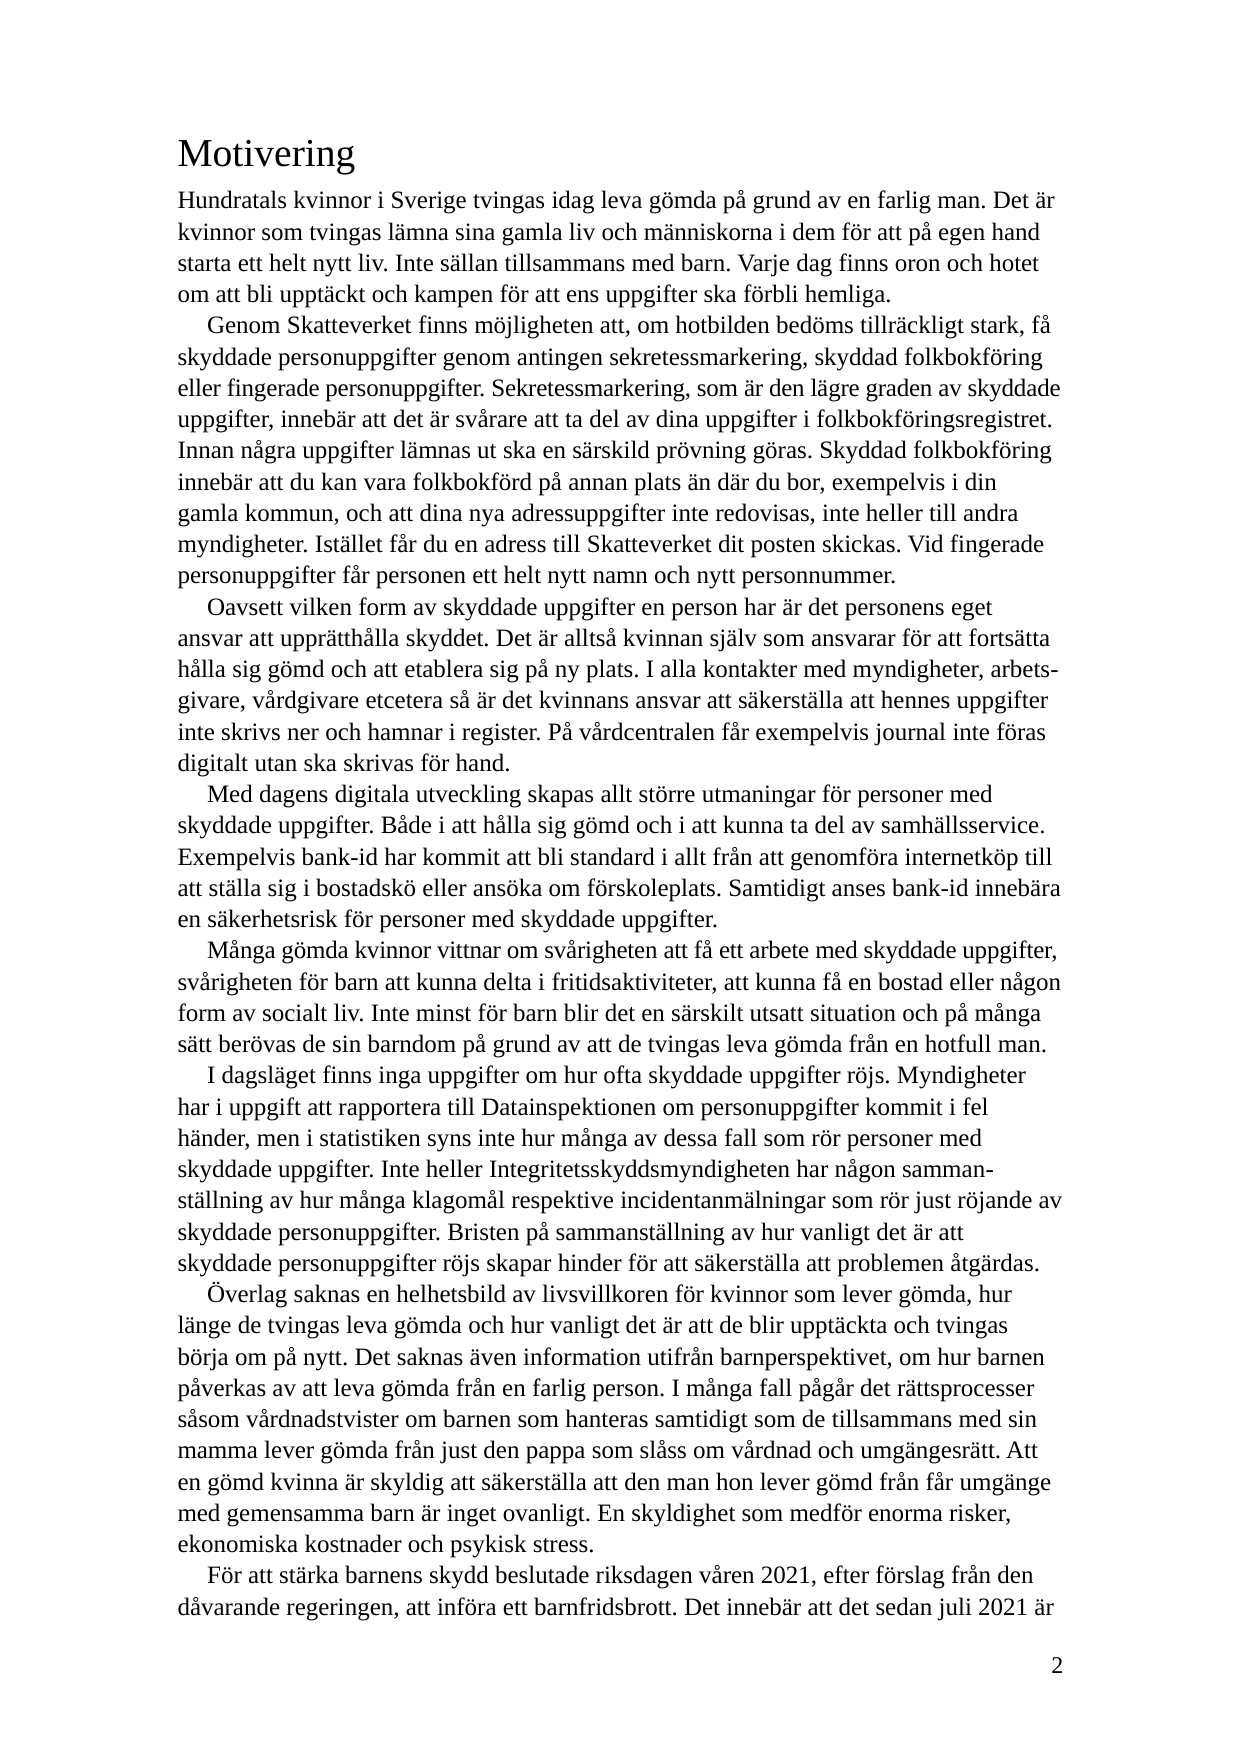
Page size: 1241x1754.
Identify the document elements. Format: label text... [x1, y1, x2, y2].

text Oavsett vilken form av skyddade uppgifter en person har är det personens eget ansvar att upprätthålla skyddet. Det är alltså kvinnan själv som ansvarar för att fortsätta hålla sig gömd och att etablera sig på ny plats. I alla kontakter med myndigheter, arbetsgivare, vårdgivare etcetera så är det kvinnans ansvar att säkerställa att hennes uppgifter inte skrivs ner och hamnar i register. På vårdcentralen får exempelvis journal inte föras digitalt utan ska skrivas för hand. [177, 589, 1063, 777]
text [177, 1558, 1063, 1620]
text Med dagens digitala utveckling skapas allt större utmaningar för personer med skyddade uppgifter. Både i att hålla sig gömd och i att kunna ta del av samhällsservice. Exempelvis bank-id har kommit att bli standard i allt från att genomföra internetköp till att ställa sig i bostadskö eller ansöka om förskoleplats. Samtidigt anses bank-id innebära en säkerhetsrisk för personer med skyddade uppgifter. [177, 777, 1063, 933]
text Många gömda kvinnor vittnar om svårigheten att få ett arbete med skyddade uppgifter, svårigheten för barn att kunna delta i fritidsaktiviteter, att kunna få en bostad eller någon form av socialt liv. Inte minst för barn blir det en särskilt utsatt situation och på många sätt berövas de sin barndom på grund av att de tvingas leva gömda från en hotfull man. [177, 933, 1063, 1058]
text Hundratals kvinnor i Sverige tvingas idag leva gömda på grund av en farlig man. Det är kvinnor som tvingas lämna sina gamla liv och människorna i dem för att på egen hand starta ett helt nytt liv. Inte sällan tillsammans med barn. Varje dag finns oron och hotet om att bli upptäckt och kampen för att ens uppgifter ska förbli hemliga. [177, 183, 1063, 308]
text Överlag saknas en helhetsbild av livsvillkoren för kvinnor som lever gömda, hur länge de tvingas leva gömda och hur vanligt det är att de blir upptäckta och tvingas börja om på nytt. Det saknas även information utifrån barnperspektivet, om hur barnen påverkas av att leva gömda från en farlig person. I många fall pågår det rättsprocesser såsom vårdnadstvister om barnen som hanteras samtidigt som de tillsammans med sin mamma lever gömda från just den pappa som slåss om vårdnad och umgängesrätt. Att en gömd kvinna är skyldig att säkerställa att den man hon lever gömd från får umgänge med gemensamma barn är inget ovanligt. En skyldighet som medför enorma risker, ekonomiska kostnader och psykisk stress. [177, 1277, 1063, 1558]
text Genom Skatteverket finns möjligheten att, om hotbilden bedöms tillräckligt stark, få skyddade personuppgifter genom antingen sekretessmarkering, skyddad folkbokföring eller fingerade personuppgifter. Sekretessmarkering, som är den lägre graden av skyddade uppgifter, innebär att det är svårare att ta del av dina uppgifter i folkbokföringsregistret. Innan några uppgifter lämnas ut ska en särskild prövning göras. Skyddad folkbokföring innebär att du kan vara folkbokförd på annan plats än där du bor, exempelvis i din gamla kommun, och att dina nya adressuppgifter inte redovisas, inte heller till andra myndigheter. Istället får du en adress till Skatteverket dit posten skickas. Vid fingerade personuppgifter får personen ett helt nytt namn och nytt personnummer. [177, 308, 1063, 589]
text I dagsläget finns inga uppgifter om hur ofta skyddade uppgifter röjs. Myndigheter har i uppgift att rapportera till Datainspektionen om personuppgifter kommit i fel händer, men i statistiken syns inte hur många av dessa fall som rör personer med skyddade uppgifter. Inte heller Integritetsskyddsmyndigheten har någon sammanställning av hur många klagomål respektive incidentanmälningar som rör just röjande av skyddade personuppgifter. Bristen på sammanställning av hur vanligt det är att skyddade personuppgifter röjs skapar hinder för att säkerställa att problemen åtgärdas. [177, 1058, 1063, 1277]
